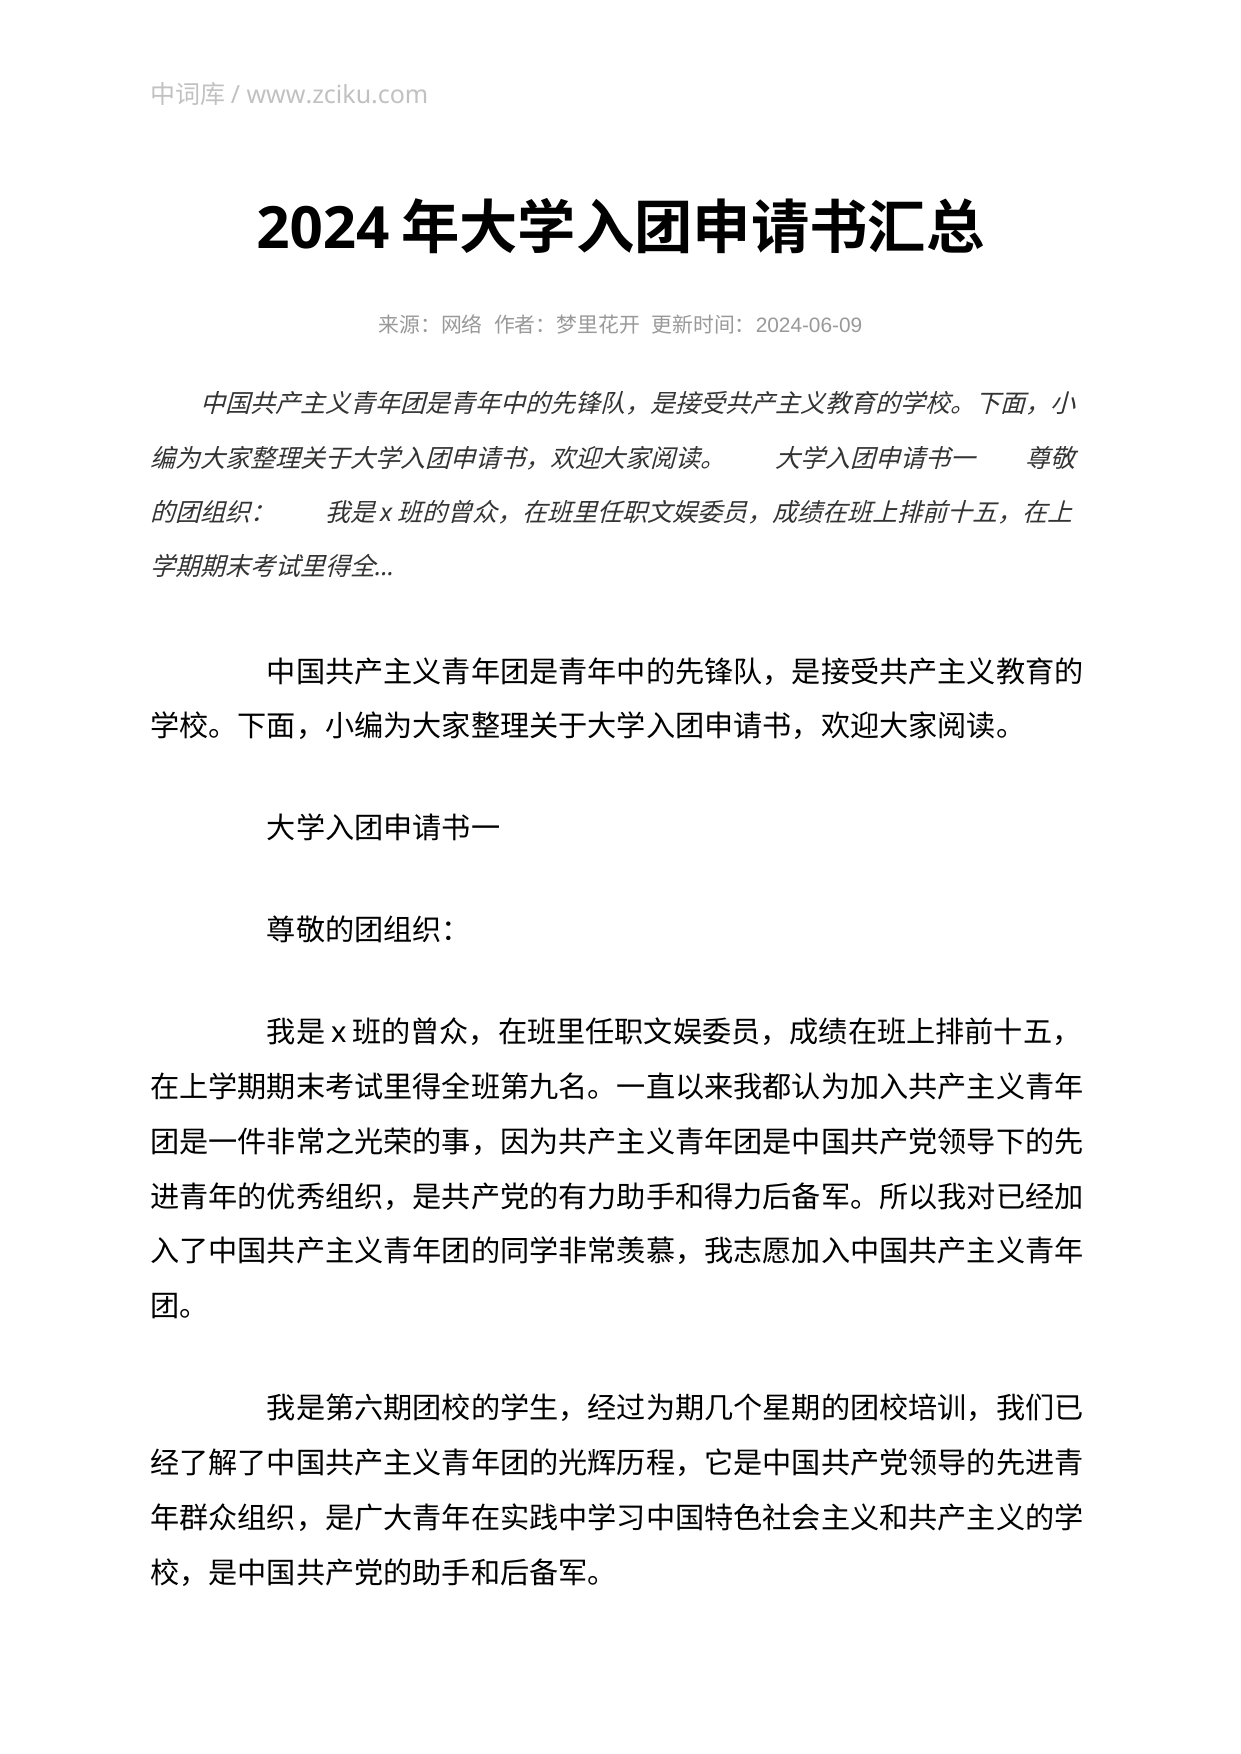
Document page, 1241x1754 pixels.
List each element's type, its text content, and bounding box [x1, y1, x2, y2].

text 来源：网络 作者：梦里花开 更新时间：2024-06-09 [150, 313, 1090, 337]
text 尊敬的团组织： [150, 907, 1090, 949]
subtitle 2024年大学入团申请书汇总 [150, 181, 1090, 266]
text 中国共产主义青年团是青年中的先锋队，是接受共产主义教育的学校。下面，小编为大家整理关于大学入团申请书，欢迎大家阅读。 [150, 648, 1090, 745]
text 我是x班的曾众，在班里任职文娱委员，成绩在班上排前十五，在上学期期末考试里得全班第九名。一直以来我都认为加入共产主义青年团是一件非常之光荣的事，因为共产主义青年团是中国共产党领导下的先进青年的优秀组织，是共产党的有力助手和得力后备军。所以我对已经加入了中国共产主义青年团的同学非常羡慕，我志愿加入中国共产主义青年团。 [150, 1008, 1090, 1325]
text 大学入团申请书一 [150, 805, 1090, 847]
text 中国共产主义青年团是青年中的先锋队，是接受共产主义教育的学校。下面，小编为大家整理关于大学入团申请书，欢迎大家阅读。 大学入团申请书一 尊敬的团组织： 我是x班的曾众，在班里任职文娱委员，成绩在班上排前十五，在上学期期末考试里得全... [150, 384, 1090, 583]
text 我是第六期团校的学生，经过为期几个星期的团校培训，我们已经了解了中国共产主义青年团的光辉历程，它是中国共产党领导的先进青年群众组织，是广大青年在实践中学习中国特色社会主义和共产主义的学校，是中国共产党的助手和后备军。 [150, 1385, 1090, 1592]
